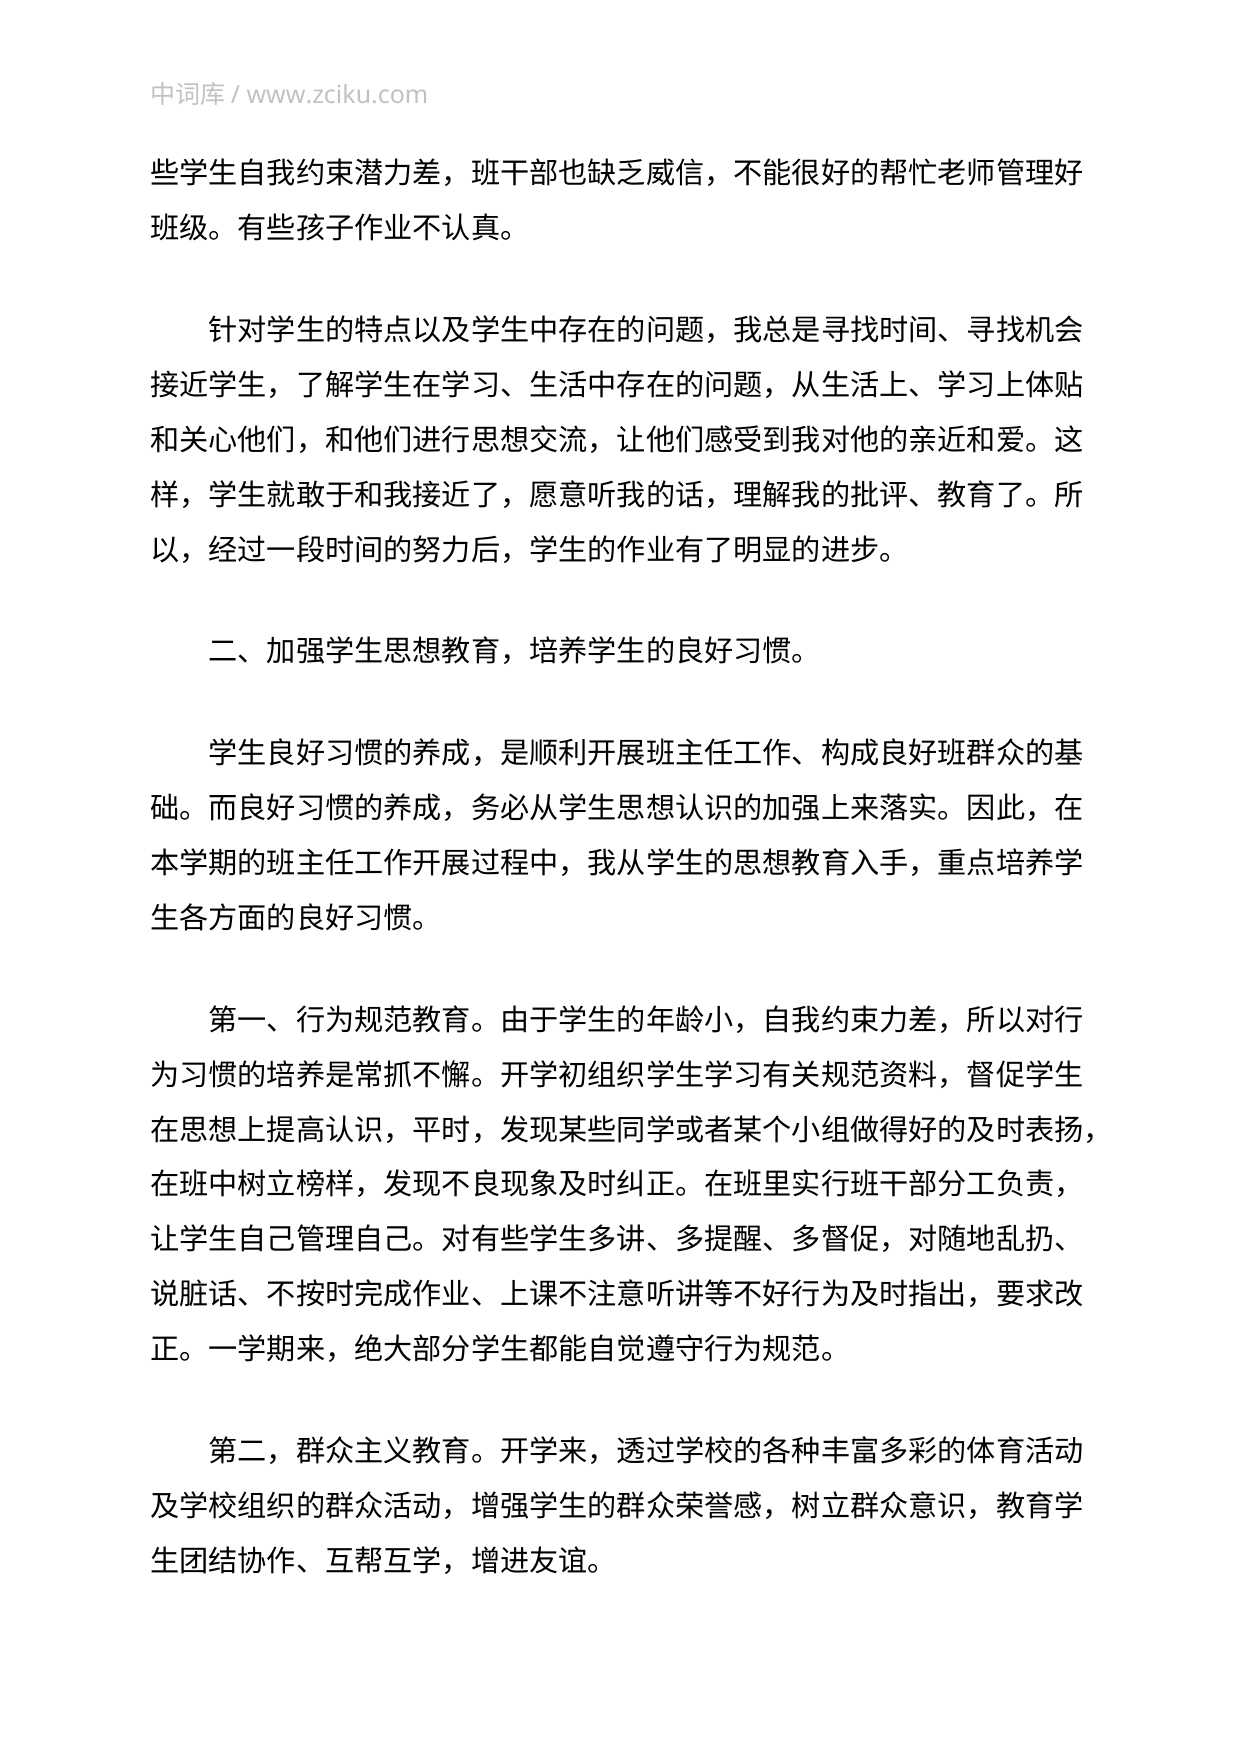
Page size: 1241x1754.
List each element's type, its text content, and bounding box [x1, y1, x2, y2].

text 学生良好习惯的养成，是顺利开展班主任工作、构成良好班群众的基础。而良好习惯的养成，务必从学生思想认识的加强上来落实。因此，在本学期的班主任工作开展过程中，我从学生的思想教育入手，重点培养学生各方面的良好习惯。 [150, 730, 1090, 937]
text 第一、行为规范教育。由于学生的年龄小，自我约束力差，所以对行为习惯的培养是常抓不懈。开学初组织学生学习有关规范资料，督促学生在思想上提高认识，平时，发现某些同学或者某个小组做得好的及时表扬，在班中树立榜样，发现不良现象及时纠正。在班里实行班干部分工负责，让学生自己管理自己。对有些学生多讲、多提醒、多督促，对随地乱扔、说脏话、不按时完成作业、上课不注意听讲等不好行为及时指出，要求改正。一学期来，绝大部分学生都能自觉遵守行为规范。 [150, 996, 1090, 1368]
text 二、加强学生思想教育，培养学生的良好习惯。 [150, 628, 1090, 670]
text 针对学生的特点以及学生中存在的问题，我总是寻找时间、寻找机会接近学生，了解学生在学习、生活中存在的问题，从生活上、学习上体贴和关心他们，和他们进行思想交流，让他们感受到我对他的亲近和爱。这样，学生就敢于和我接近了，愿意听我的话，理解我的批评、教育了。所以，经过一段时间的努力后，学生的作业有了明显的进步。 [150, 307, 1090, 568]
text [150, 150, 1090, 247]
text 第二，群众主义教育。开学来，透过学校的各种丰富多彩的体育活动及学校组织的群众活动，增强学生的群众荣誉感，树立群众意识，教育学生团结协作、互帮互学，增进友谊。 [150, 1427, 1090, 1579]
